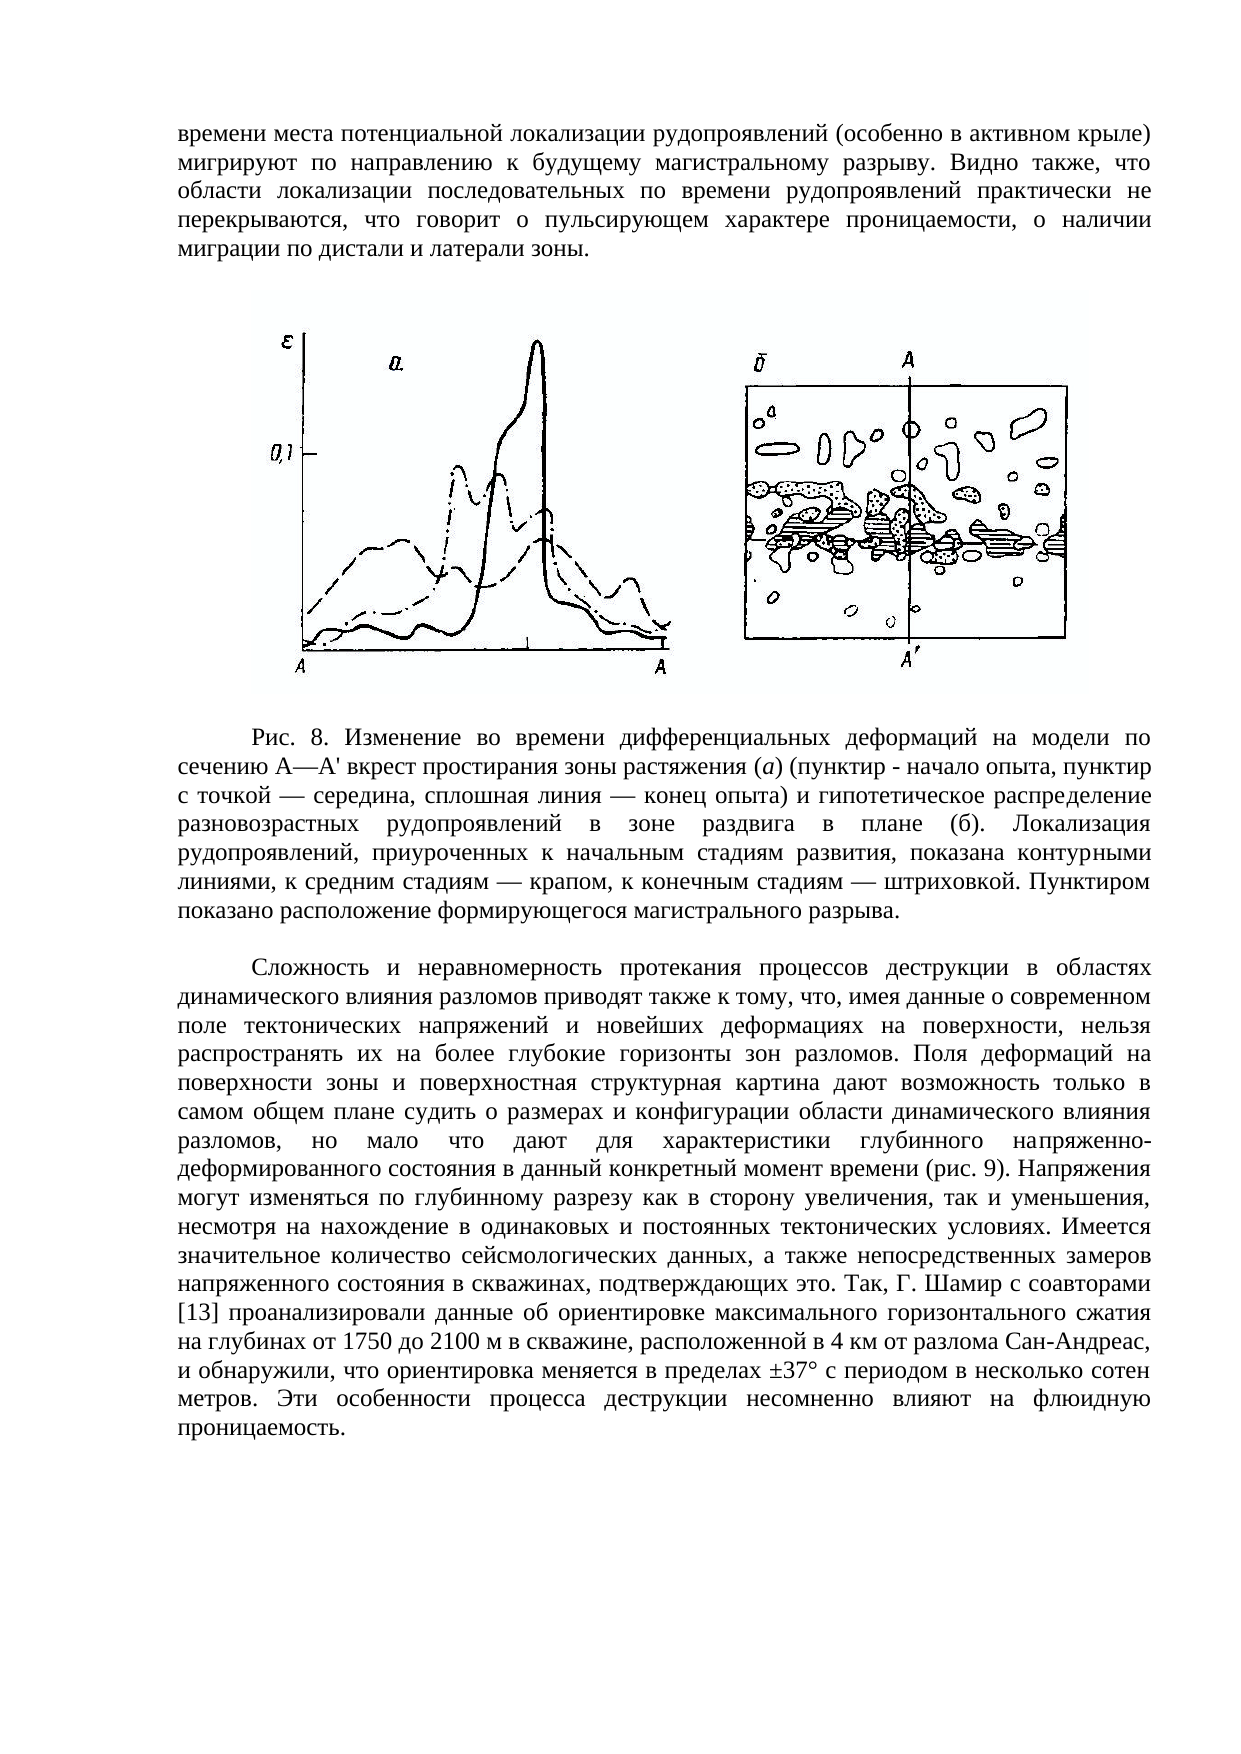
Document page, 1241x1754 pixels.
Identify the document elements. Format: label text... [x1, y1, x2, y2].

text Рис. 8. Изменение во времени дифференциальных деформаций на модели по сечению А—А' вкрест простирания зоны растяжения (а) (пунктир - начало опыта, пунктир с точкой — середина, сплошная линия — конец опыта) и гипотетическое распределение разновозрастных рудопроявлений в зоне раздвига в плане (б). Локализация рудопроявлений, приуроченных к начальным стадиям развития, показана контурными линиями, к средним стадиям — крапом, к конечным стадиям — штриховкой. Пунктиром показано расположение формирующегося магистрального разрыва. [177, 722, 1152, 923]
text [177, 118, 1152, 262]
picture [251, 290, 1089, 694]
text Сложность и неравномерность протекания процессов деструкции в областях динамического влияния разломов приводят также к тому, что, имея данные о современном поле тектонических напряжений и новейших деформациях на поверхности, нельзя распространять их на более глубокие горизонты зон разломов. Поля деформаций на поверхности зоны и поверхностная структурная картина дают возможность только в самом общем плане судить о размерах и конфигурации области динамического влияния разломов, но мало что дают для характеристики глубинного напряженно-деформированного состояния в данный конкретный момент времени (рис. 9). Напряжения могут изменяться по глубинному разрезу как в сторону увеличения, так и уменьшения, несмотря на нахождение в одинаковых и постоянных тектонических условиях. Имеется значительное количество сейсмологических данных, а также непосредственных замеров напряженного состояния в скважинах, подтверждающих это. Так, Г. Шамир с соавторами [13] проанализировали данные об ориентировке максимального горизонтального сжатия на глубинах от 1750 до 2100 м в скважине, расположенной в 4 км от разлома Сан-Андреас, и обнаружили, что ориентировка меняется в пределах ±37° с периодом в несколько сотен метров. Эти особенности процесса деструкции несомненно влияют на флюидную проницаемость. [177, 952, 1152, 1441]
